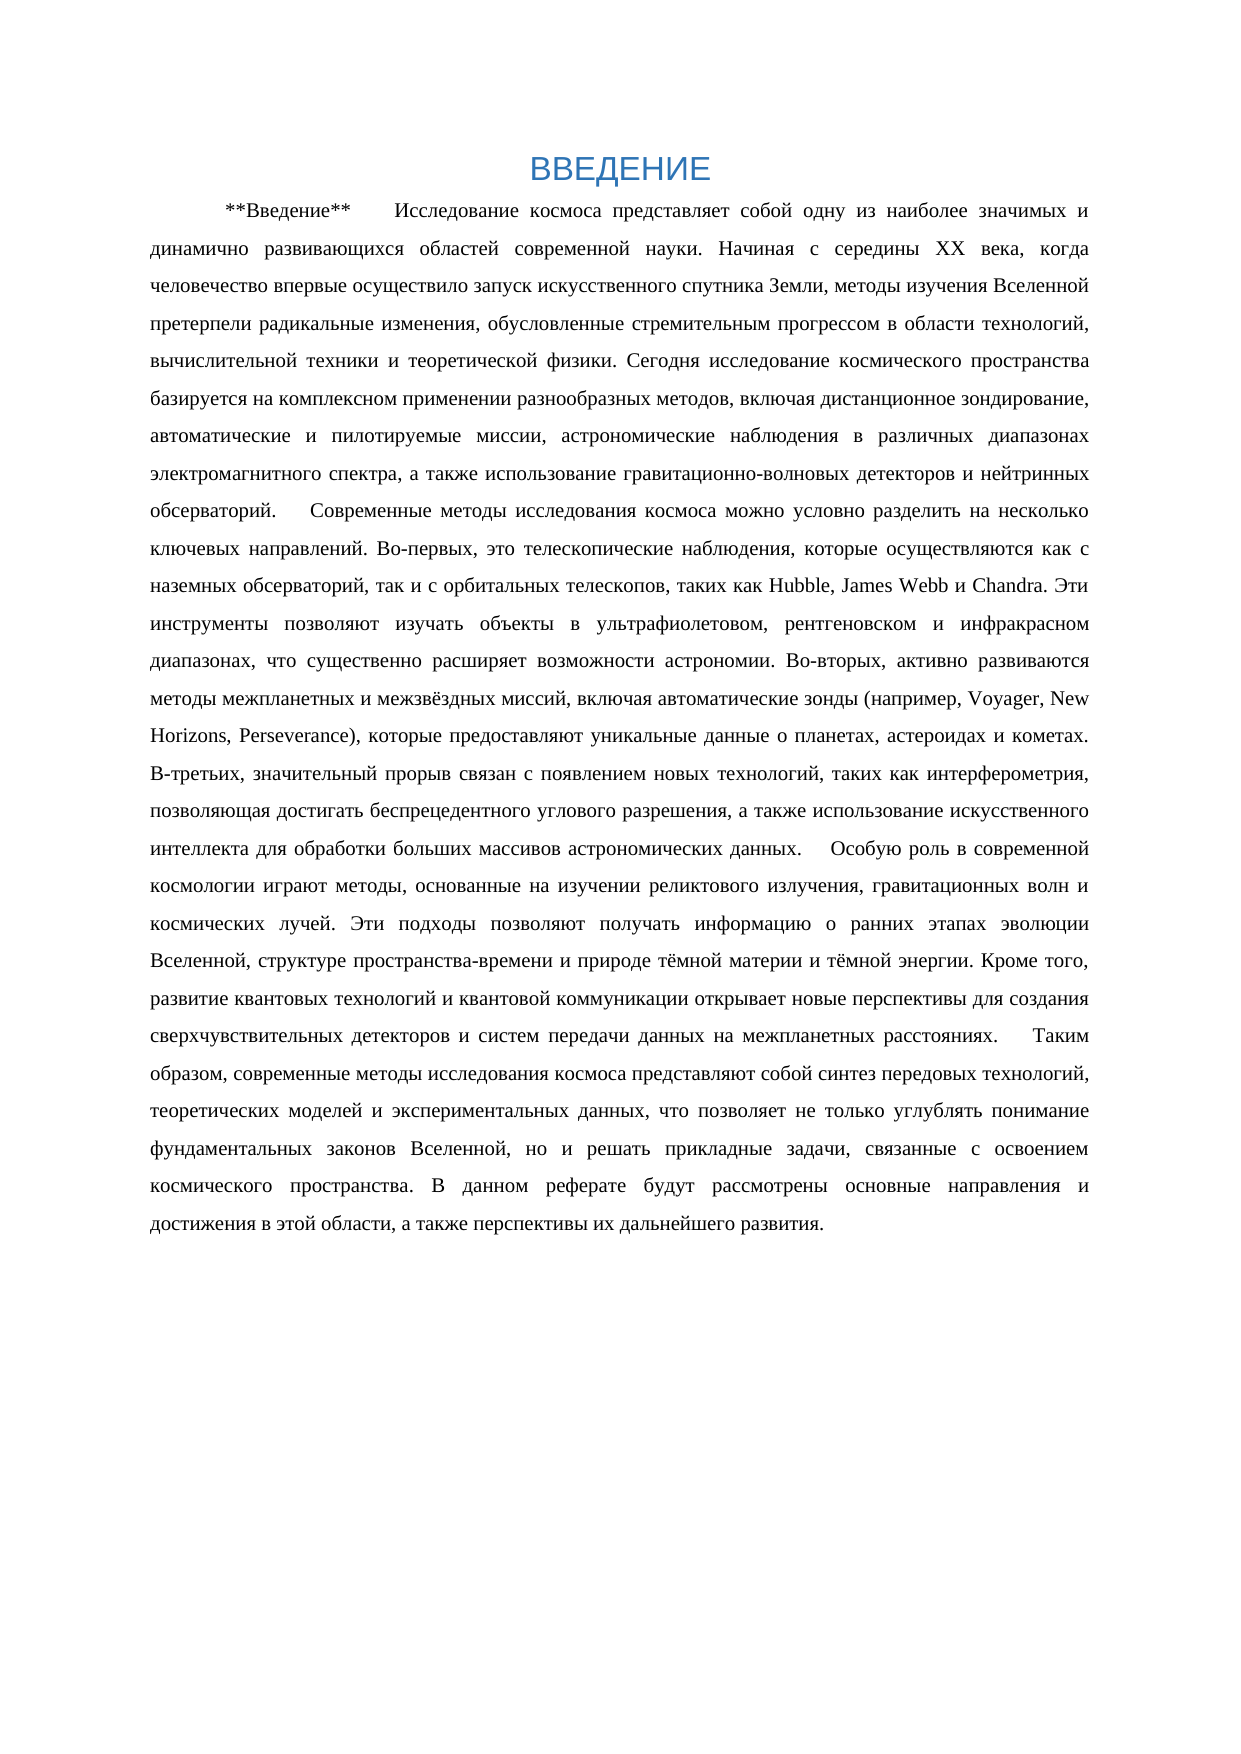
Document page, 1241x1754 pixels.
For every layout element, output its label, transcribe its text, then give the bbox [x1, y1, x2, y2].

text **Введение** Исследование космоса представляет собой одну из наиболее значимых и динамично развивающихся областей современной науки. Начиная с середины XX века, когда человечество впервые осуществило запуск искусственного спутника Земли, методы изучения Вселенной претерпели радикальные изменения, обусловленные стремительным прогрессом в области технологий, вычислительной техники и теоретической физики. Сегодня исследование космического пространства базируется на комплексном применении разнообразных методов, включая дистанционное зондирование, автоматические и пилотируемые миссии, астрономические наблюдения в различных диапазонах электромагнитного спектра, а также использование гравитационно-волновых детекторов и нейтринных обсерваторий. Современные методы исследования космоса можно условно разделить на несколько ключевых направлений. Во-первых, это телескопические наблюдения, которые осуществляются как с наземных обсерваторий, так и с орбитальных телескопов, таких как Hubble, James Webb и Chandra. Эти инструменты позволяют изучать объекты в ультрафиолетовом, рентгеновском и инфракрасном диапазонах, что существенно расширяет возможности астрономии. Во-вторых, активно развиваются методы межпланетных и межзвёздных миссий, включая автоматические зонды (например, Voyager, New Horizons, Perseverance), которые предоставляют уникальные данные о планетах, астероидах и кометах. В-третьих, значительный прорыв связан с появлением новых технологий, таких как интерферометрия, позволяющая достигать беспрецедентного углового разрешения, а также использование искусственного интеллекта для обработки больших массивов астрономических данных. Особую роль в современной космологии играют методы, основанные на изучении реликтового излучения, гравитационных волн и космических лучей. Эти подходы позволяют получать информацию о ранних этапах эволюции Вселенной, структуре пространства-времени и природе тёмной материи и тёмной энергии. Кроме того, развитие квантовых технологий и квантовой коммуникации открывает новые перспективы для создания сверхчувствительных детекторов и систем передачи данных на межпланетных расстояниях. Таким образом, современные методы исследования космоса представляют собой синтез передовых технологий, теоретических моделей и экспериментальных данных, что позволяет не только углублять понимание фундаментальных законов Вселенной, но и решать прикладные задачи, связанные с освоением космического пространства. В данном реферате будут рассмотрены основные направления и достижения в этой области, а также перспективы их дальнейшего развития. [150, 187, 1090, 1237]
subtitle ВВЕДЕНИЕ [150, 150, 1090, 187]
